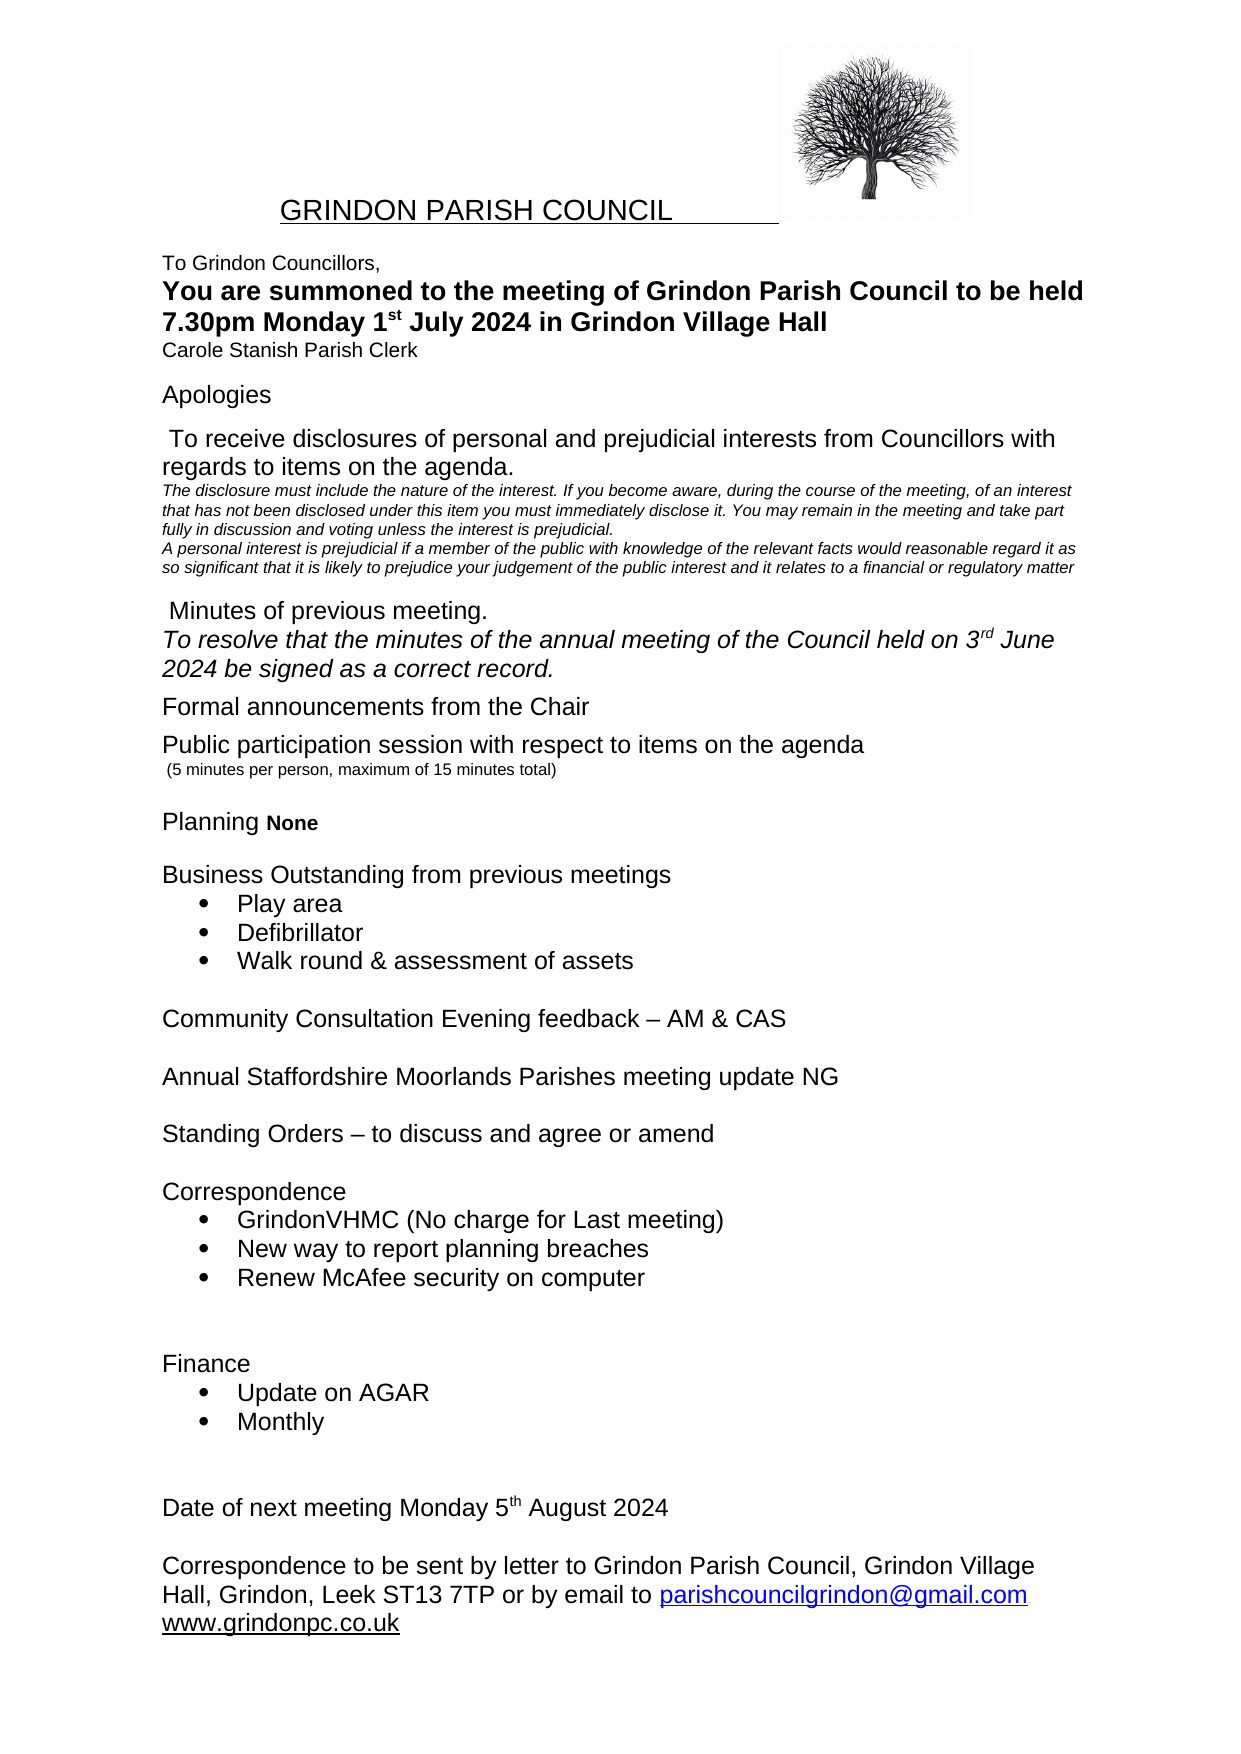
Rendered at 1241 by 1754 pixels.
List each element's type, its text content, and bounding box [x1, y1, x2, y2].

list Walk round & assessment of assets [199, 946, 1090, 975]
list Monthly [199, 1407, 1090, 1436]
text To Grindon Councillors, [162, 251, 1090, 275]
text Formal announcements from the Chair [162, 692, 1090, 721]
text Correspondence [162, 1176, 1090, 1205]
text To resolve that the minutes of the annual meeting of the Council held on 3rd June 2024 be signed as a correct record. [162, 625, 1090, 682]
text You are summoned to the meeting of Grindon Parish Council to be held 7.30pm Monday 1st July 2024 in Grindon Village Hall [162, 275, 1090, 337]
list Renew McAfee security on computer [199, 1263, 1090, 1292]
text The disclosure must include the nature of the interest. If you become aware, during the course of the meeting, of an interest that has not been disclosed under this item you must immediately disclose it. You may remain in the meeting and take part fully in discussion and voting unless the interest is prejudicial. [162, 481, 1090, 539]
text www.grindonpc.co.uk [162, 1608, 1090, 1637]
list Update on AGAR [199, 1378, 1090, 1407]
text (5 minutes per person, maximum of 15 minutes total) [162, 759, 1090, 778]
text Community Consultation Evening feedback – AM & CAS [162, 1004, 1090, 1033]
text GRINDON PARISH COUNCIL [162, 44, 1090, 227]
text To receive disclosures of personal and prejudicial interests from Councillors with regards to items on the agenda. [162, 424, 1090, 481]
text A personal interest is prejudicial if a member of the public with knowledge of the relevant facts would reasonable regard it as so significant that it is likely to prejudice your judgement of the public interest and it relates to a financial or regulatory matter [162, 539, 1090, 577]
text Minutes of previous meeting. [162, 596, 1090, 625]
text Carole Stanish Parish Clerk [162, 337, 1090, 361]
text Public participation session with respect to items on the agenda [162, 731, 1090, 759]
list Defibrillator [199, 917, 1090, 946]
list New way to report planning breaches [199, 1234, 1090, 1263]
text Planning None [162, 807, 1090, 836]
text Finance [162, 1349, 1090, 1378]
text Correspondence to be sent by letter to Grindon Parish Council, Grindon Village Hall, Grindon, Leek ST13 7TP or by email to parishcouncilgrindon@gmail.com [162, 1551, 1090, 1608]
text Business Outstanding from previous meetings [162, 860, 1090, 889]
list GrindonVHMC (No charge for Last meeting) [199, 1205, 1090, 1234]
text Apologies [162, 381, 1090, 409]
text Date of next meeting Monday 5th August 2024 [162, 1493, 1090, 1522]
list Play area [199, 889, 1090, 917]
text Standing Orders – to discuss and agree or amend [162, 1119, 1090, 1148]
text Annual Staffordshire Moorlands Parishes meeting update NG [162, 1061, 1090, 1090]
picture [778, 44, 973, 221]
